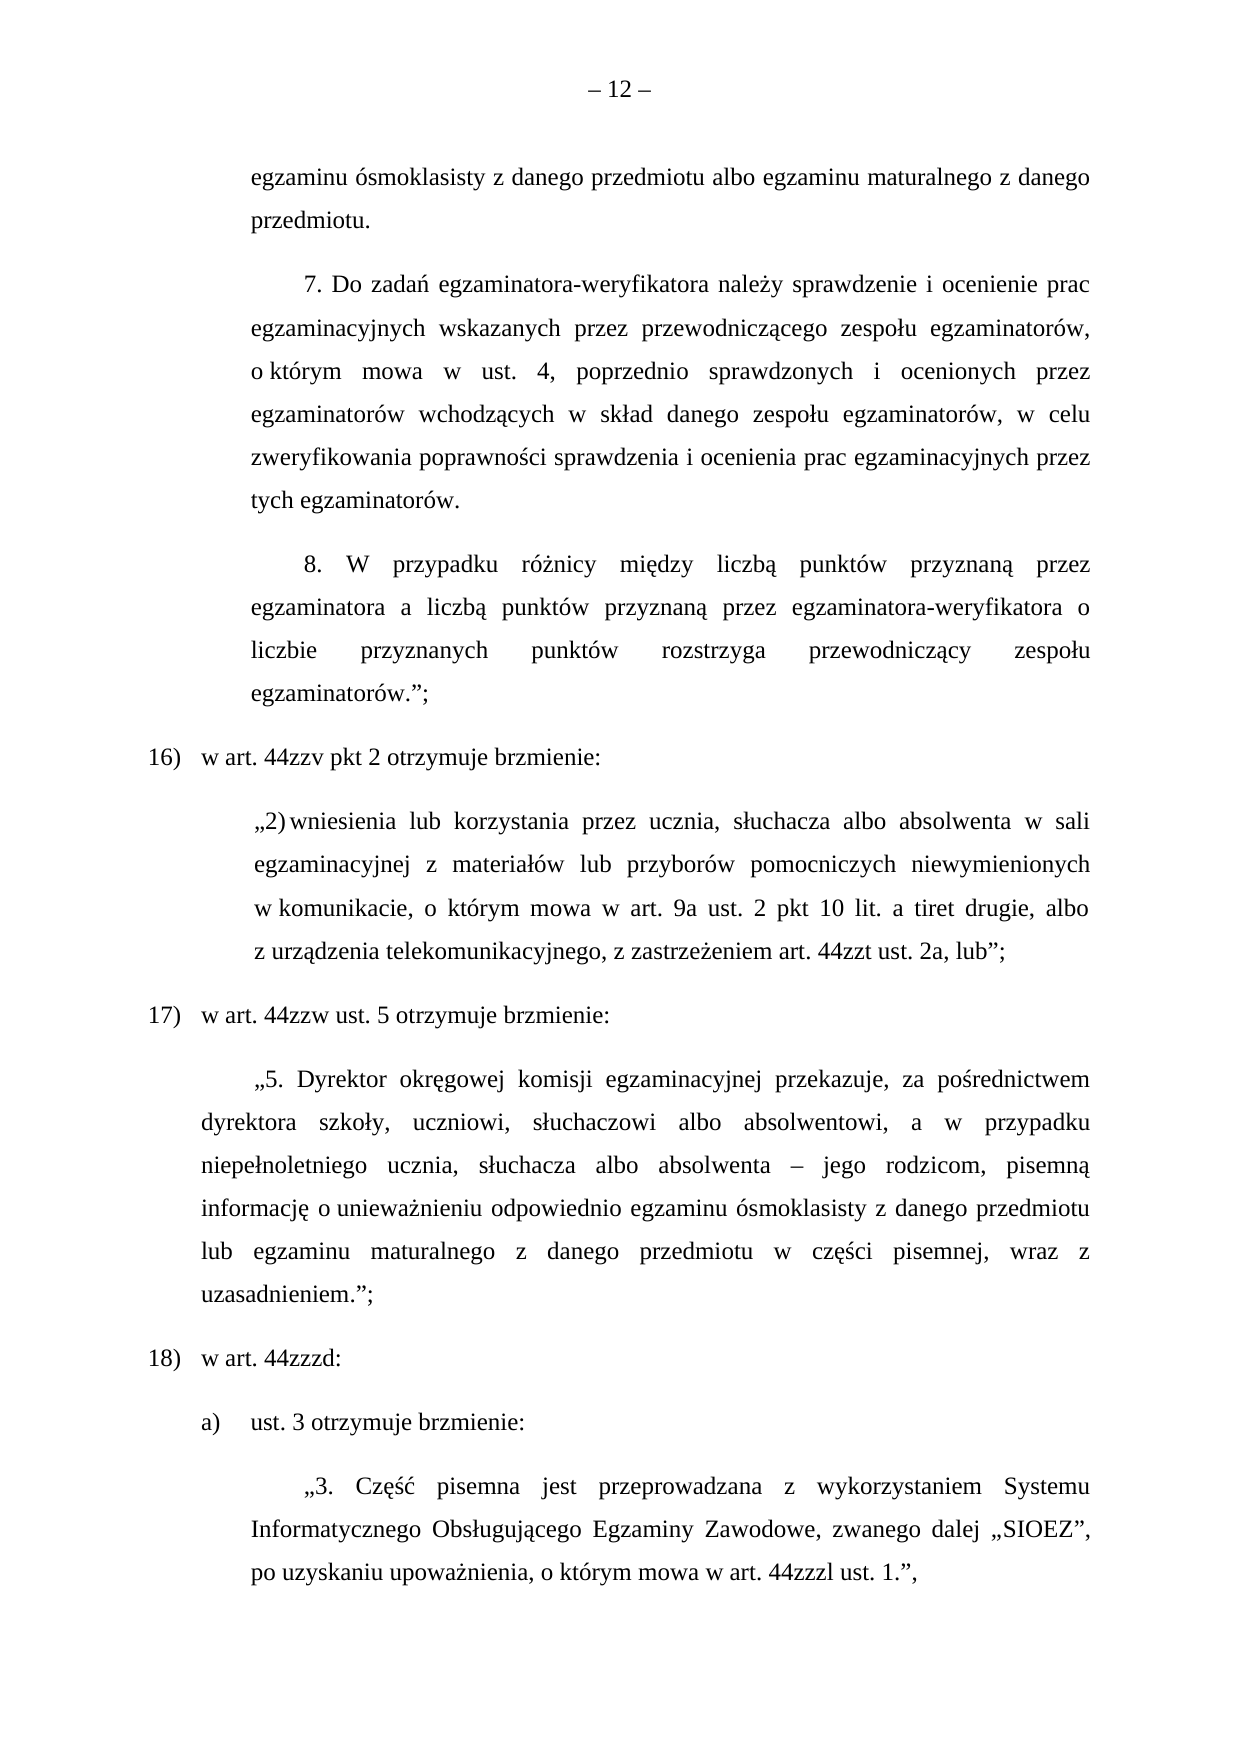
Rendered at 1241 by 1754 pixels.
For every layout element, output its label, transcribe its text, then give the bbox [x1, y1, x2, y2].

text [251, 162, 1091, 234]
text a) ust. 3 otrzymuje brzmienie: [201, 1407, 1091, 1436]
text 17) w art. 44zzw ust. 5 otrzymuje brzmienie: [148, 1000, 1091, 1028]
text „3. Część pisemna jest przeprowadzana z wykorzystaniem Systemu Informatycznego Obsługującego Egzaminy Zawodowe, zwanego dalej „SIOEZ”, po uzyskaniu upoważnienia, o którym mowa w art. 44zzzl ust. 1.”, [251, 1471, 1091, 1586]
text „5. Dyrektor okręgowej komisji egzaminacyjnej przekazuje, za pośrednictwem dyrektora szkoły, uczniowi, słuchaczowi albo absolwentowi, a w przypadku niepełnoletniego ucznia, słuchacza albo absolwenta – jego rodzicom, pisemną informację o unieważnieniu odpowiednio egzaminu ósmoklasisty z danego przedmiotu lub egzaminu maturalnego z danego przedmiotu w części pisemnej, wraz z uzasadnieniem.”; [201, 1064, 1091, 1308]
text 18) w art. 44zzzd: [148, 1343, 1091, 1372]
text 8. W przypadku różnicy między liczbą punktów przyznaną przez egzaminatora a liczbą punktów przyznaną przez egzaminatora-weryfikatora o liczbie przyznanych punktów rozstrzyga przewodniczący zespołu egzaminatorów.”; [251, 549, 1091, 707]
text 7. Do zadań egzaminatora-weryfikatora należy sprawdzenie i ocenienie prac egzaminacyjnych wskazanych przez przewodniczącego zespołu egzaminatorów, o którym mowa w ust. 4, poprzednio sprawdzonych i ocenionych przez egzaminatorów wchodzących w skład danego zespołu egzaminatorów, w celu zweryfikowania poprawności sprawdzenia i ocenienia prac egzaminacyjnych przez tych egzaminatorów. [251, 269, 1091, 514]
text 16) w art. 44zzv pkt 2 otrzymuje brzmienie: [148, 742, 1091, 771]
text „2) wniesienia lub korzystania przez ucznia, słuchacza albo absolwenta w sali egzaminacyjnej z materiałów lub przyborów pomocniczych niewymienionych w komunikacie, o którym mowa w art. 9a ust. 2 pkt 10 lit. a tiret drugie, albo z urządzenia telekomunikacyjnego, z zastrzeżeniem art. 44zzt ust. 2a, lub”; [254, 806, 1091, 964]
